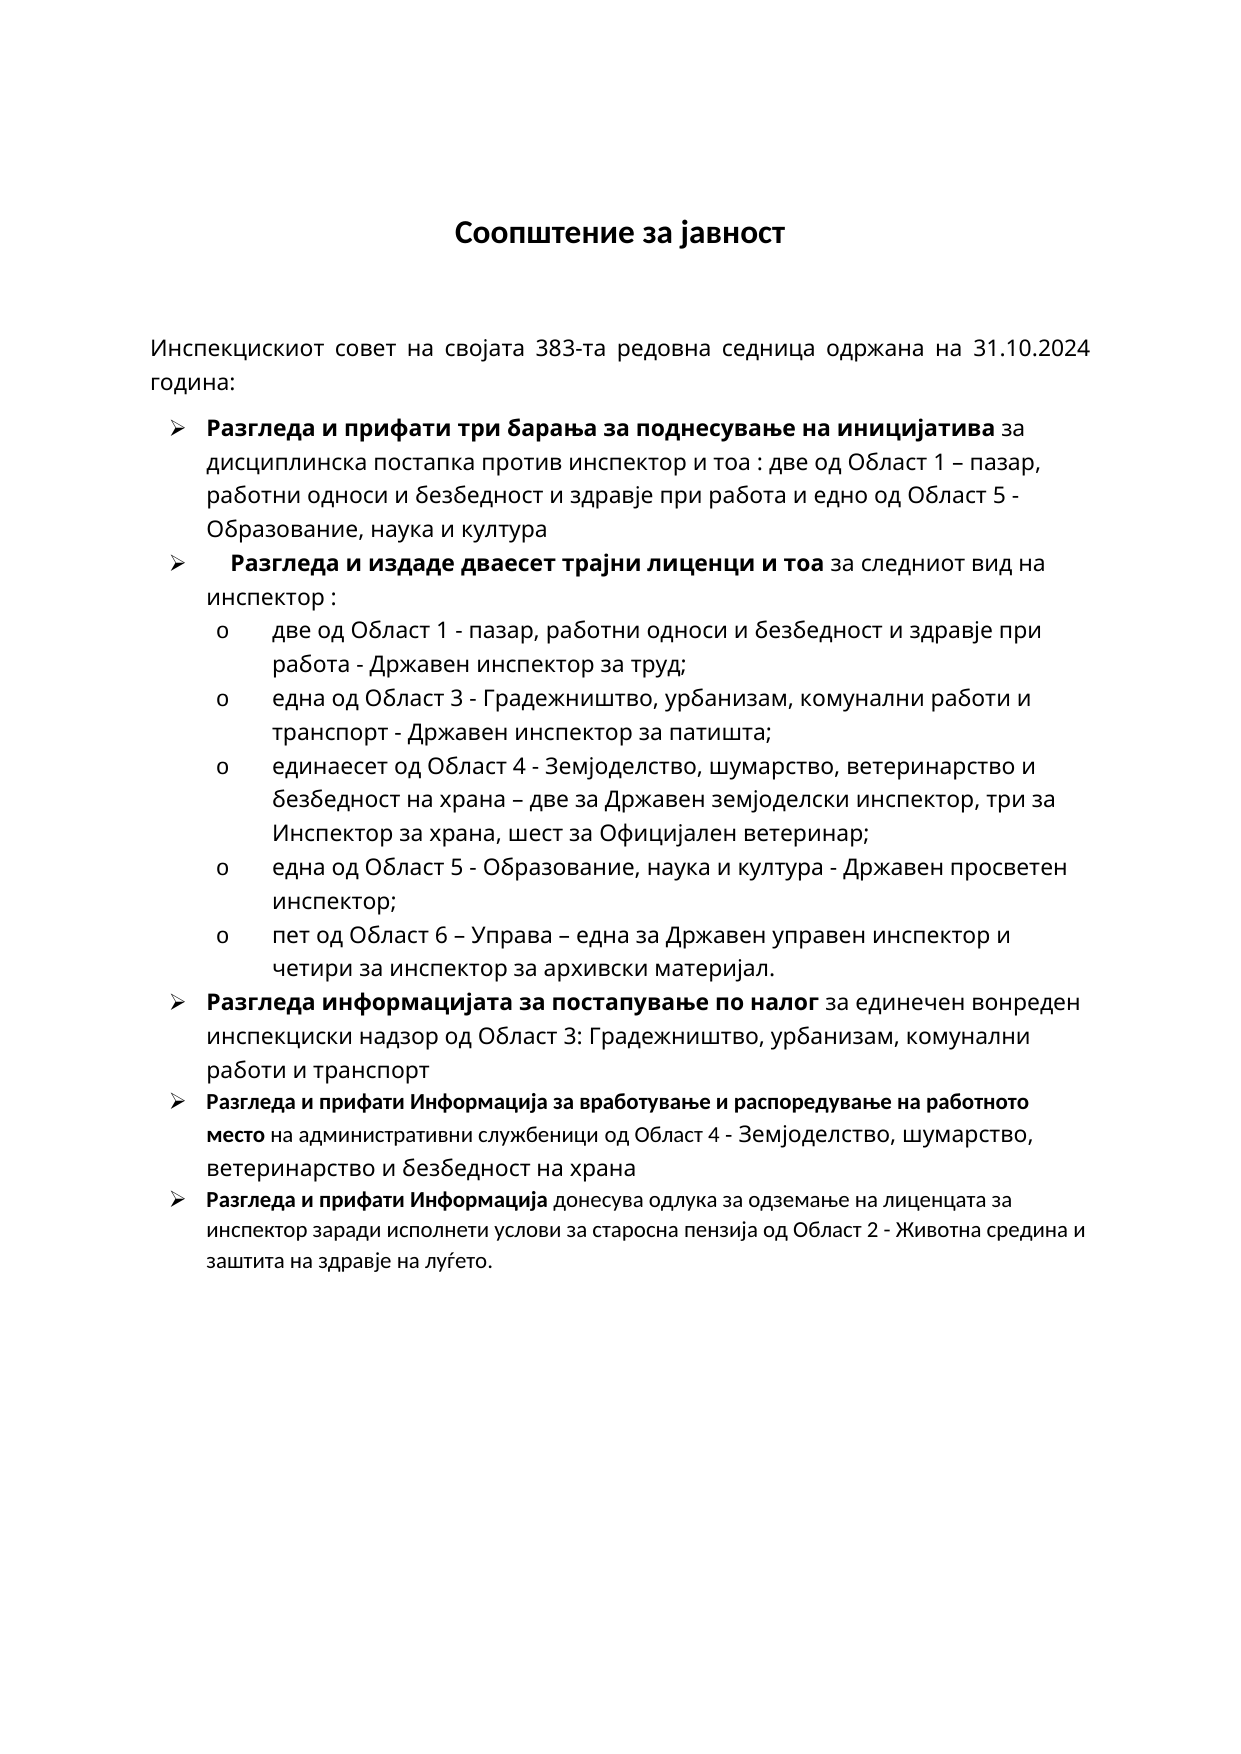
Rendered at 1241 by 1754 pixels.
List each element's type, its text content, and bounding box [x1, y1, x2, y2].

list Разгледа и прифати Информација за вработување и распоредување на работното место на административни службеници од Област 4 - Земјоделство, шумарство, ветеринарство и безбедност на храна [169, 1087, 1090, 1183]
list Разгледа и прифати Информација донесува одлука за одземање на лиценцата за инспектор заради исполнети услови за старосна пензија од Област 2 - Животна средина и заштита на здравје на луѓето. [169, 1185, 1090, 1274]
list единаесет од Област 4 - Земјоделство, шумарство, ветеринарство и безбедност на храна – две за Државен земјоделски инспектор, три за Инспектор за храна, шест за Официјален ветеринар; [216, 749, 1090, 848]
list Разгледа и издаде дваесет трајни лиценци и тоа за следниот вид на инспектор : [169, 547, 1090, 612]
list Разгледа информацијата за постапување по налог за единечен вонреден инспекциски надзор од Област 3: Градежништво, урбанизам, комунални работи и транспорт [169, 986, 1090, 1085]
text Соопштение за јавност [150, 211, 1090, 251]
text Инспекцискиот совет на својата 383-та редовна седница одржана на 31.10.2024 година: [150, 332, 1090, 397]
list пет од Област 6 – Управа – една за Државен управен инспектор и четири за инспектор за архивски материјал. [216, 918, 1090, 984]
list Разгледа и прифати три барања за поднесување на иницијатива за дисциплинска постапка против инспектор и тоа : две од Област 1 – пазар, работни односи и безбедност и здравје при работа и едно од Област 5 - Образование, наука и култура [169, 412, 1090, 544]
list една од Област 5 - Образование, наука и култура - Државен просветен инспектор; [216, 851, 1090, 916]
list две од Област 1 - пазар, работни односи и безбедност и здравје при работа - Државен инспектор за труд; [216, 614, 1090, 679]
list една од Област 3 - Градежништво, урбанизам, комунални работи и транспорт - Државен инспектор за патишта; [216, 682, 1090, 747]
